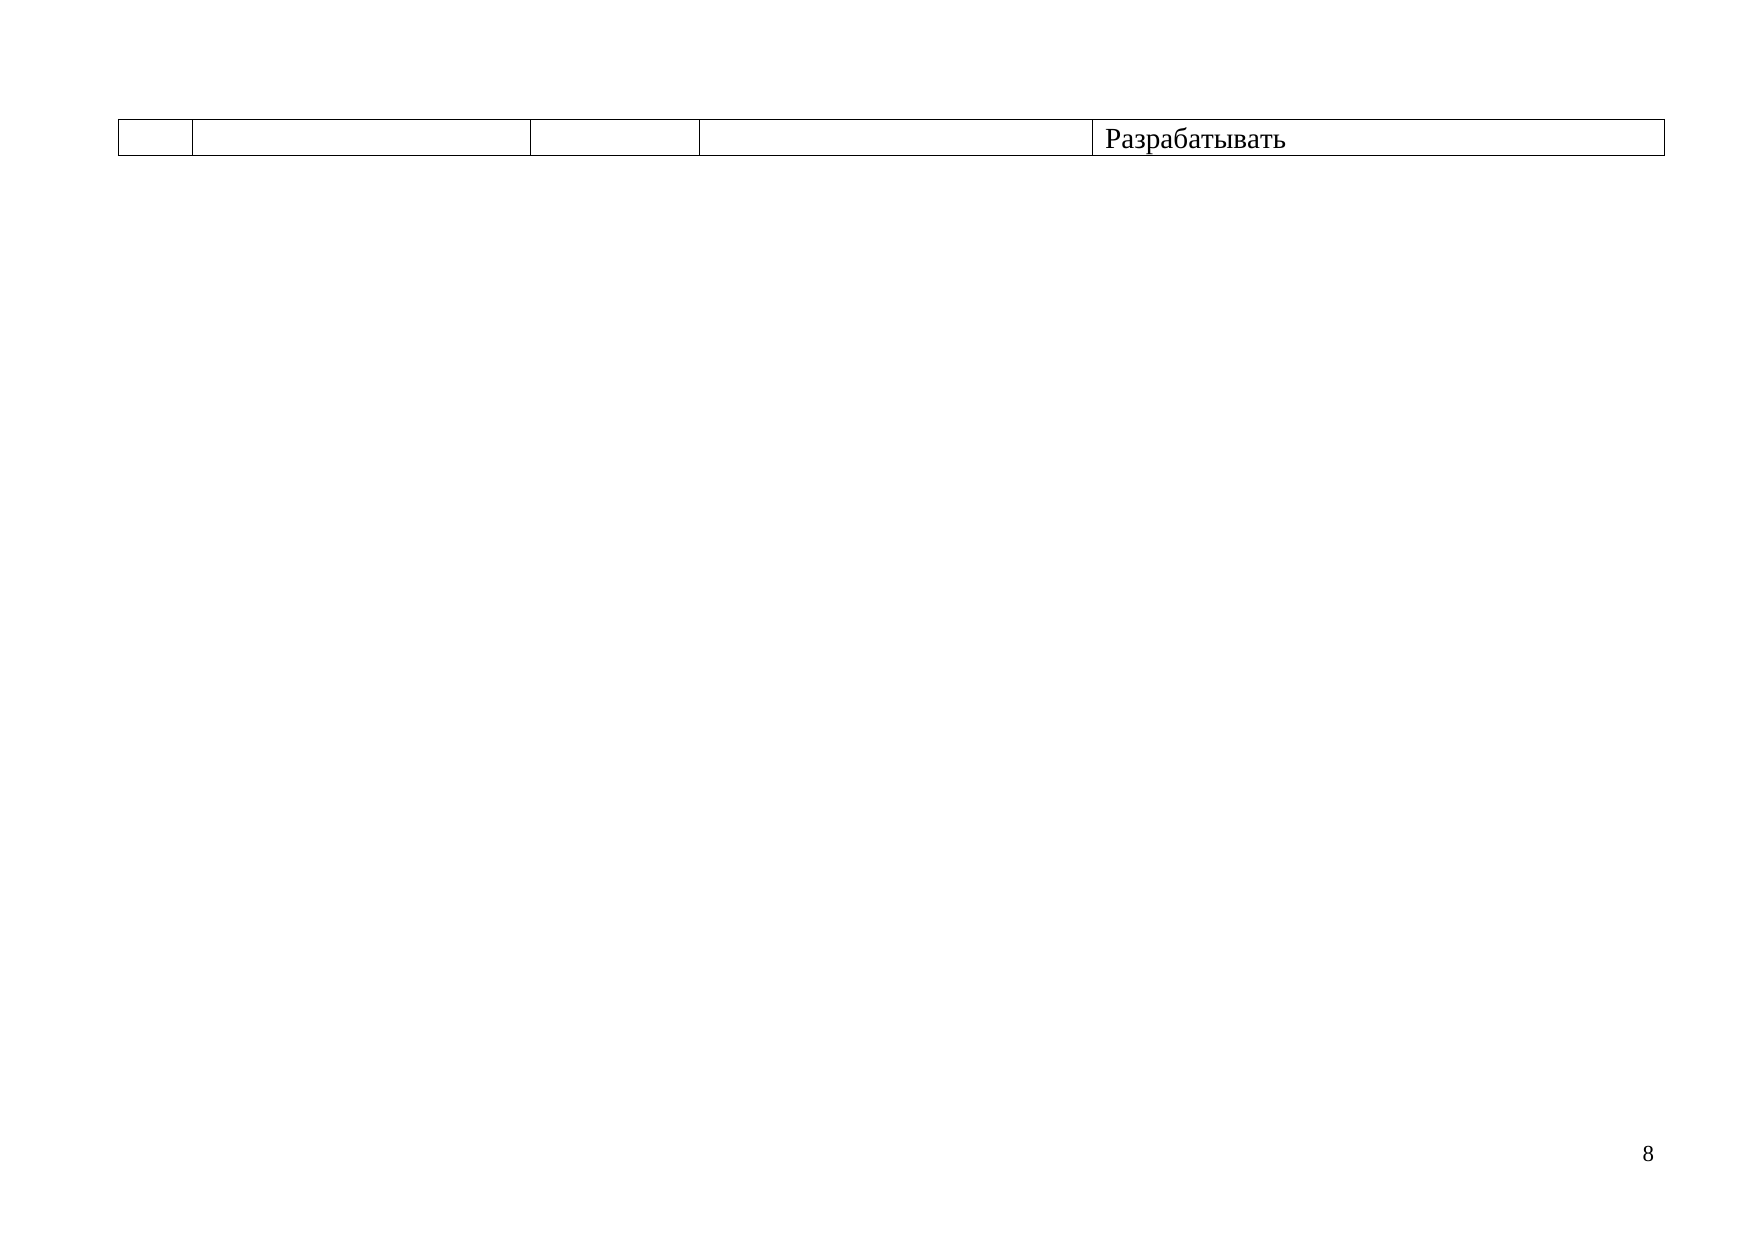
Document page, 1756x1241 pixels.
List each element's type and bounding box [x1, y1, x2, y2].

table_header [531, 120, 699, 155]
table_header [1093, 120, 1664, 155]
table_header [119, 120, 192, 155]
table_header [193, 120, 530, 155]
table_header [700, 120, 1092, 155]
